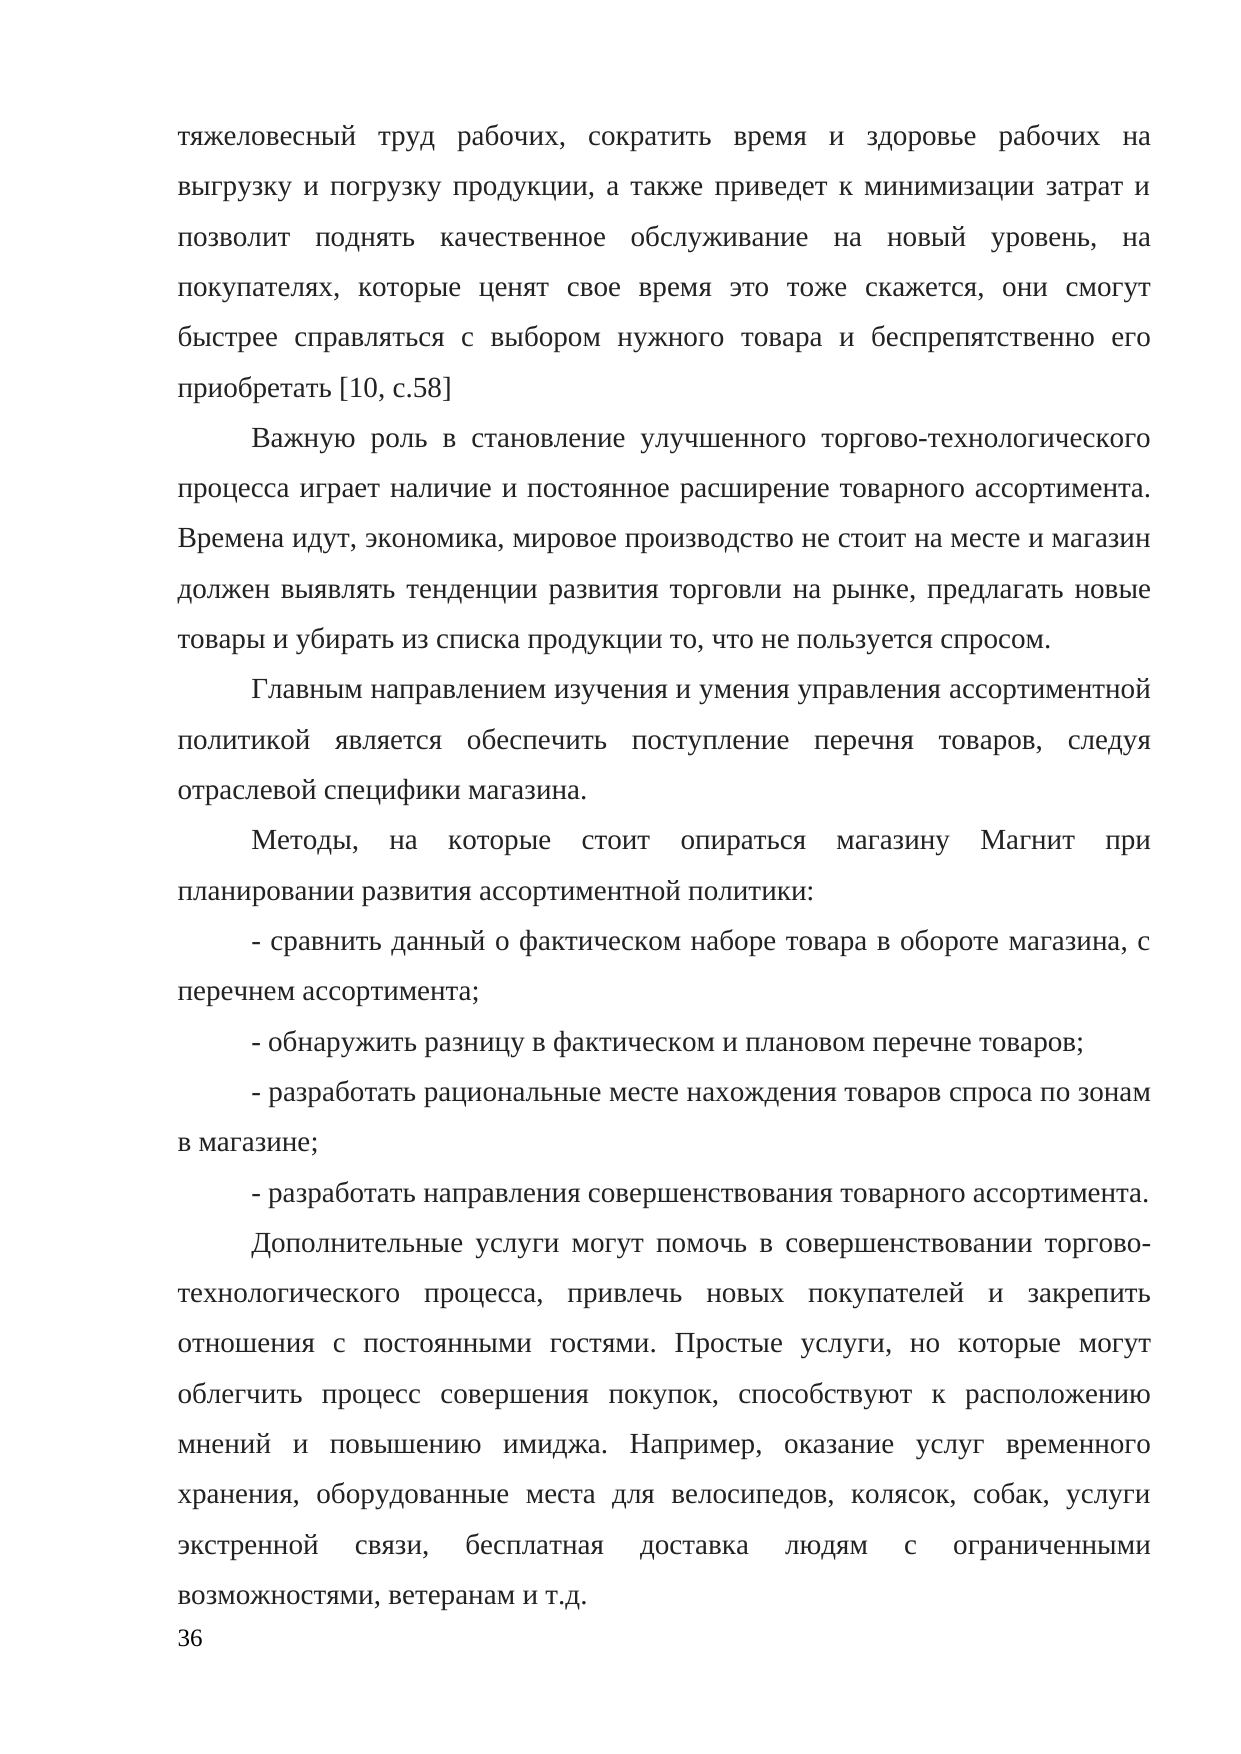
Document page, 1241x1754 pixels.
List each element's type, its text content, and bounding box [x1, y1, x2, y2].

text Методы, на которые стоит опираться магазину Магнит при планировании развития ассортиментной политики: [177, 822, 1152, 906]
text Главным направлением изучения и умения управления ассортиментной политикой является обеспечить поступление перечня товаров, следуя отраслевой специфики магазина. [177, 672, 1152, 806]
text Важную роль в становление улучшенного торгово-технологического процесса играет наличие и постоянное расширение товарного ассортимента. Времена идут, экономика, мировое производство не стоит на месте и магазин должен выявлять тенденции развития торговли на рынке, предлагать новые товары и убирать из списка продукции то, что не пользуется спросом. [177, 420, 1152, 655]
text Дополнительные услуги могут помочь в совершенствовании торгово-технологического процесса, привлечь новых покупателей и закрепить отношения с постоянными гостями. Простые услуги, но которые могут облегчить процесс совершения покупок, способствуют к расположению мнений и повышению имиджа. Например, оказание услуг временного хранения, оборудованные места для велосипедов, колясок, собак, услуги экстренной связи, бесплатная доставка людям с ограниченными возможностями, ветеранам и т.д. [177, 1225, 1152, 1611]
text - сравнить данный о фактическом наборе товара в обороте магазина, с перечнем ассортимента; [177, 923, 1152, 1007]
text - разработать рациональные месте нахождения товаров спроса по зонам в магазине; [177, 1074, 1152, 1158]
text - разработать направления совершенствования товарного ассортимента. [177, 1175, 1152, 1208]
text - обнаружить разницу в фактическом и плановом перечне товаров; [177, 1024, 1152, 1057]
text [177, 118, 1152, 403]
